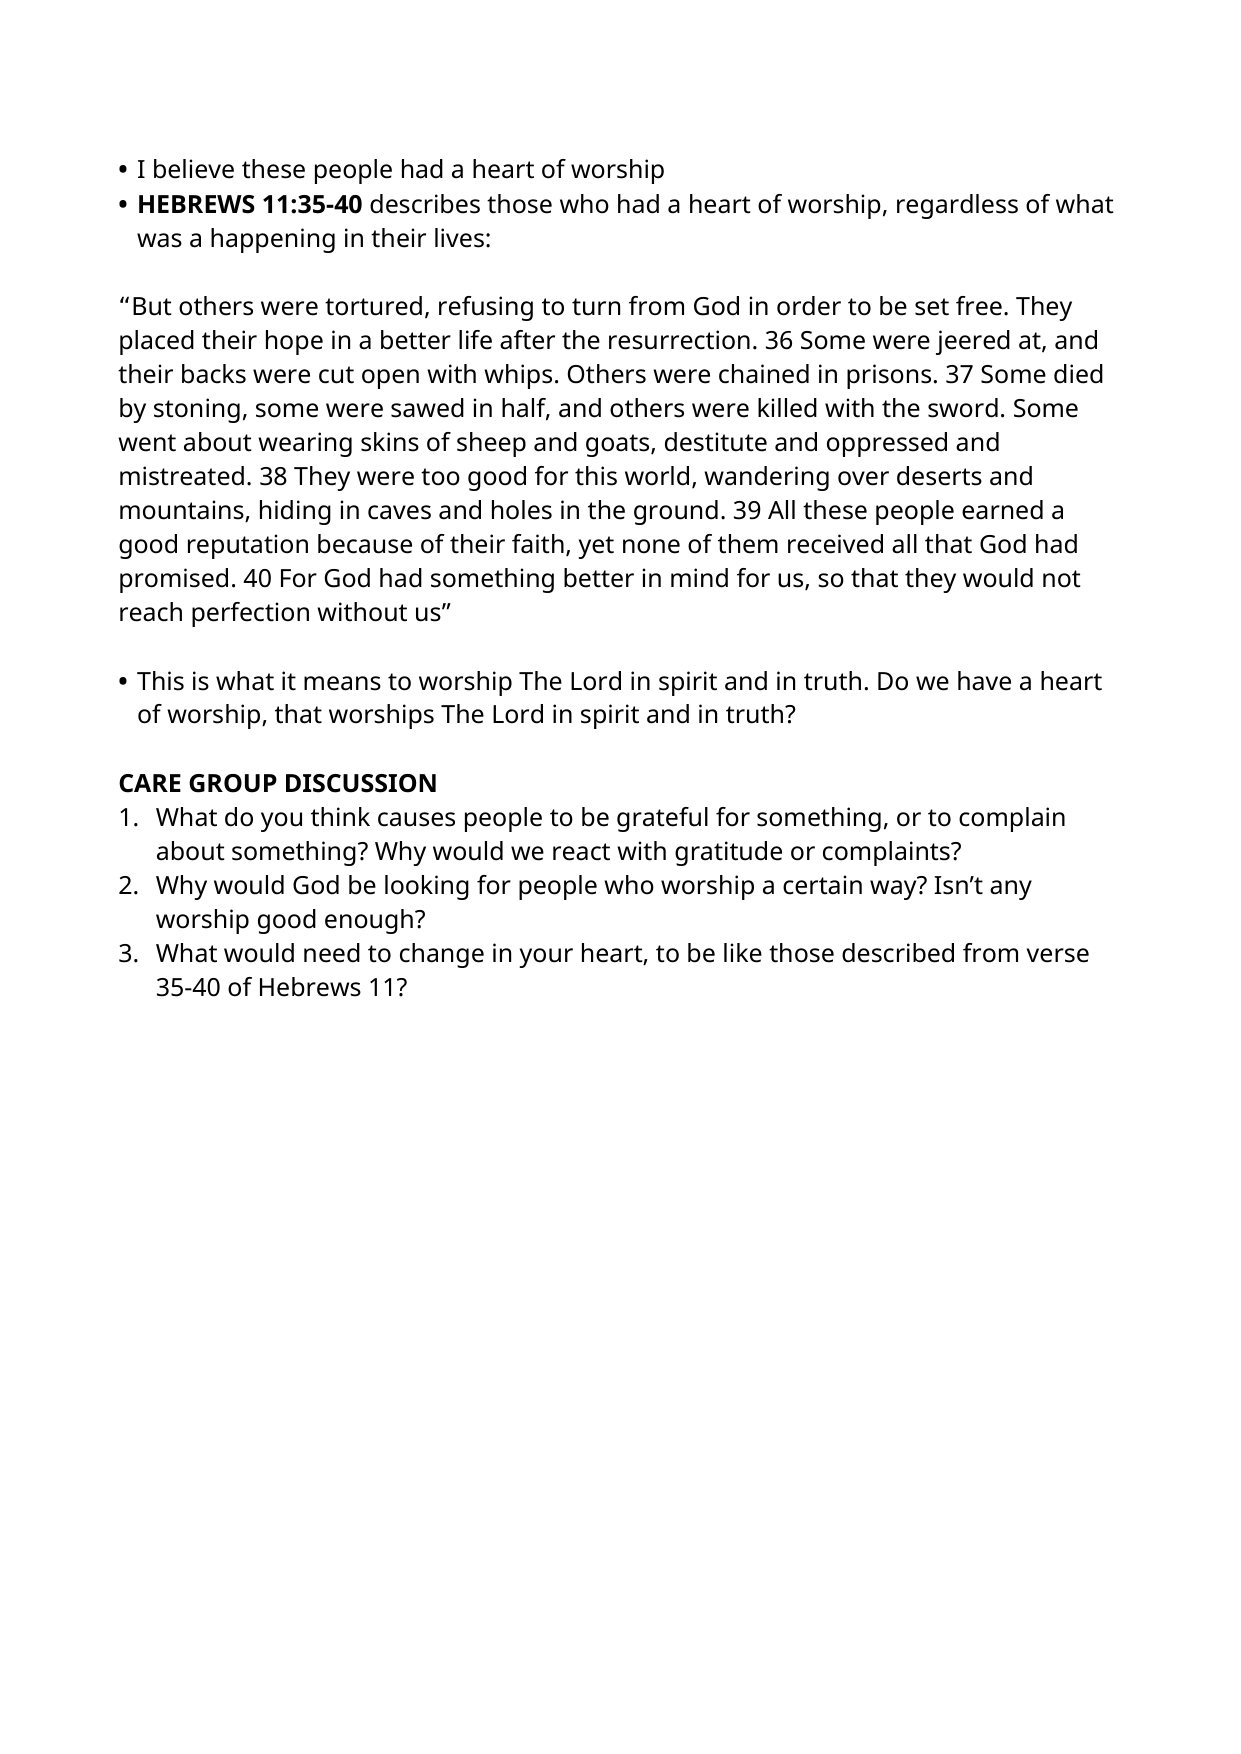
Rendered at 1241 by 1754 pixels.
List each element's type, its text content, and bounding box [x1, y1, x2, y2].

list What would need to change in your heart, to be like those described from verse 35-40 of Hebrews 11? [118, 936, 1122, 1004]
list This is what it means to worship The Lord in spirit and in truth. Do we have a heart of worship, that worships The Lord in spirit and in truth? [118, 663, 1122, 731]
text “But others were tortured, refusing to turn from God in order to be set free. They placed their hope in a better life after the resurrection. 36 Some were jeered at, and their backs were cut open with whips. Others were chained in prisons. 37 Some died by stoning, some were sawed in half, and others were killed with the sword. Some went about wearing skins of sheep and goats, destitute and oppressed and mistreated. 38 They were too good for this world, wandering over deserts and mountains, hiding in caves and holes in the ground. 39 All these people earned a good reputation because of their faith, yet none of them received all that God had promised. 40 For God had something better in mind for us, so that they would not reach perfection without us” [118, 288, 1122, 629]
list What do you think causes people to be grateful for something, or to complain about something? Why would we react with gratitude or complaints? [118, 799, 1122, 867]
list Why would God be looking for people who worship a certain way? Isn’t any worship good enough? [118, 867, 1122, 936]
list I believe these people had a heart of worship [118, 152, 1122, 186]
list HEBREWS 11:35-40 describes those who had a heart of worship, regardless of what was a happening in their lives: [118, 186, 1122, 254]
text CARE GROUP DISCUSSION [118, 765, 1122, 799]
